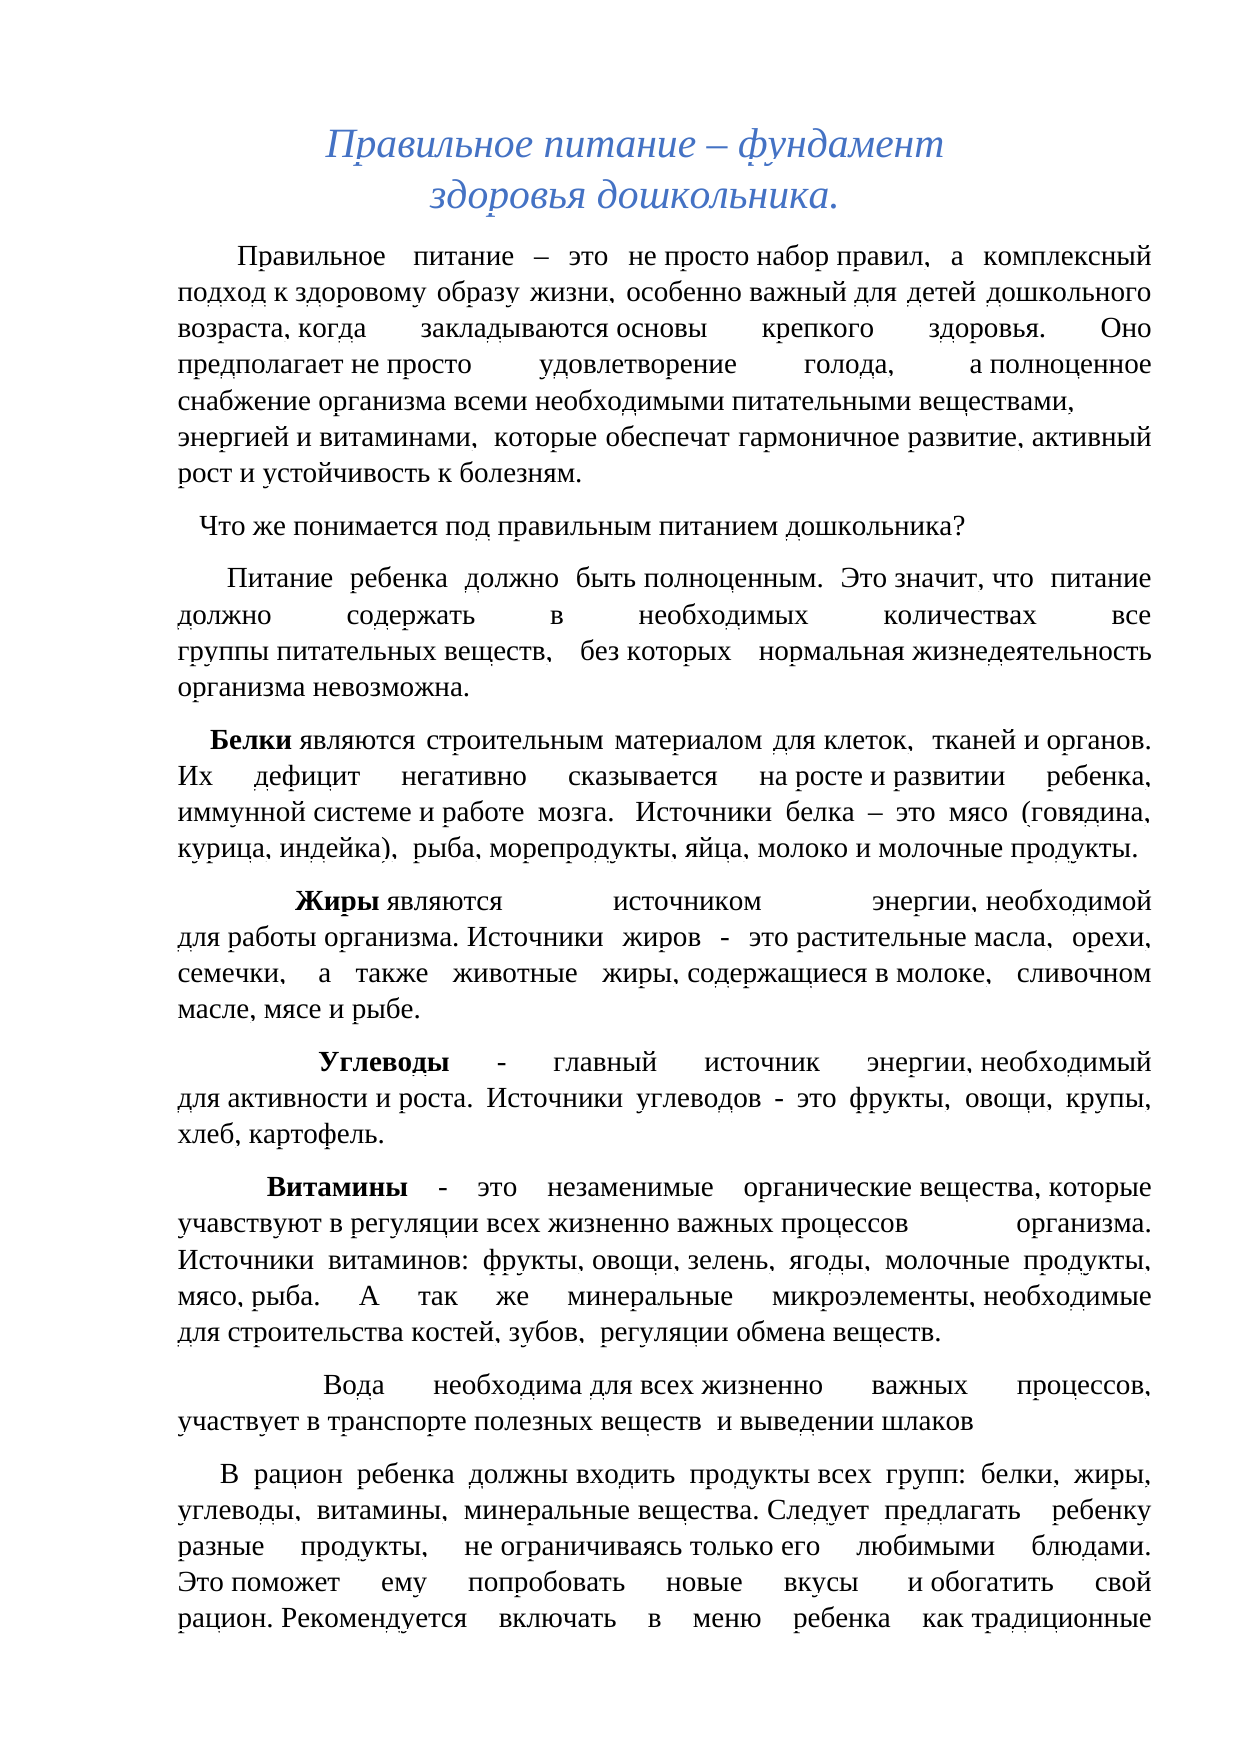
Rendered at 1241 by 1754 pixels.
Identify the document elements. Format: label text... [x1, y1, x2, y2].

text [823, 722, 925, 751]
text Правильное питание – это не просто набор правил, а комплексный подход к здоровому образу жизни, особенно важный для детей дошкольного возраста, когда закладываются основы крепкого здоровья. Оно предполагает не просто удовлетворение голода, а полноценное снабжение организма всеми необходимыми питательными веществами, энергией и витаминами, которые обеспечат гармоничное развитие, активный рост и устойчивость к болезням. [177, 341, 1152, 376]
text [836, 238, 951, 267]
text Витамины - это незаменимые органические вещества, которые учавствуют в регуляции всех жизненно важных процессов организма. Источники витаминов: фрукты, овощи, зелень, ягоды, молочные продукты, мясо, рыба. А так же минеральные микроэлементы, необходимые для строительства костей, зубов, регуляции обмена веществ. [177, 1309, 1152, 1348]
text Вода необходима для всех жизненно важных процессов, участвует в транспорте полезных веществ и выведении шлаков [177, 1397, 1152, 1437]
text Жиры являются источником энергии, необходимой для работы организма. Источники жиров - это растительные масла, орехи, семечки, а также животные жиры, содержащиеся в молоке, сливочном масле, мясе и рыбе. [177, 914, 1152, 948]
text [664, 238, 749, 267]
text Правильное питание – это не просто набор правил, а комплексный подход к здоровому образу жизни, особенно важный для детей дошкольного возраста, когда закладываются основы крепкого здоровья. Оно предполагает не просто удовлетворение голода, а полноценное снабжение организма всеми необходимыми питательными веществами, энергией и витаминами, которые обеспечат гармоничное развитие, активный рост и устойчивость к болезням. [177, 450, 1152, 488]
text Витамины - это незаменимые органические вещества, которые учавствуют в регуляции всех жизненно важных процессов организма. Источники витаминов: фрукты, овощи, зелень, ягоды, молочные продукты, мясо, рыба. А так же минеральные микроэлементы, необходимые для строительства костей, зубов, регуляции обмена веществ. [177, 1169, 1152, 1199]
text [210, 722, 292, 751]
text Правильное питание – это не просто набор правил, а комплексный подход к здоровому образу жизни, особенно важный для детей дошкольного возраста, когда закладываются основы крепкого здоровья. Оно предполагает не просто удовлетворение голода, а полноценное снабжение организма всеми необходимыми питательными веществами, энергией и витаминами, которые обеспечат гармоничное развитие, активный рост и устойчивость к болезням. [177, 377, 1152, 448]
text Вода необходима для всех жизненно важных процессов, участвует в транспорте полезных веществ и выведении шлаков [177, 1367, 583, 1396]
text Углеводы - главный источник энергии, необходимый для активности и роста. Источники углеводов - это фрукты, овощи, крупы, хлеб, картофель. [177, 1111, 1152, 1150]
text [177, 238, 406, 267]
text Углеводы - главный источник энергии, необходимый для активности и роста. Источники углеводов - это фрукты, овощи, крупы, хлеб, картофель. [177, 1044, 704, 1073]
text Витамины - это незаменимые органические вещества, которые учавствуют в регуляции всех жизненно важных процессов организма. Источники витаминов: фрукты, овощи, зелень, ягоды, молочные продукты, мясо, рыба. А так же минеральные микроэлементы, необходимые для строительства костей, зубов, регуляции обмена веществ. [177, 1236, 1152, 1307]
text Белки являются строительным материалом для клеток, тканей и органов. Их дефицит негативно сказывается на росте и развитии ребенка, иммунной системе и работе мозга. Источники белка – это мясо (говядина, курица, индейка), рыба, морепродукты, яйца, молоко и молочные продукты. [177, 753, 1152, 787]
text Витамины - это незаменимые органические вещества, которые учавствуют в регуляции всех жизненно важных процессов организма. Источники витаминов: фрукты, овощи, зелень, ягоды, молочные продукты, мясо, рыба. А так же минеральные микроэлементы, необходимые для строительства костей, зубов, регуляции обмена веществ. [177, 1200, 1152, 1235]
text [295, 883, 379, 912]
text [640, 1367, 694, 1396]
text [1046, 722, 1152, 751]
text Жиры являются источником энергии, необходимой для работы организма. Источники жиров - это растительные масла, орехи, семечки, а также животные жиры, содержащиеся в молоке, сливочном масле, мясе и рыбе. [177, 986, 1152, 1025]
text Питание ребенка должно быть полноценным. Это значит, что питание должно содержать в необходимых количествах все группы питательных веществ, без которых нормальная жизнедеятельность организма невозможна. [177, 630, 1152, 662]
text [177, 1595, 1152, 1629]
text Правильное питание – фундамент здоровья дошкольника. [118, 118, 1152, 218]
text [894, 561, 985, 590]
text Что же понимается под правильным питанием дошкольника? [786, 508, 1152, 541]
text Углеводы - главный источник энергии, необходимый для активности и роста. Источники углеводов - это фрукты, овощи, крупы, хлеб, картофель. [177, 1075, 1152, 1110]
text Правильное питание – это не просто набор правил, а комплексный подход к здоровому образу жизни, особенно важный для детей дошкольного возраста, когда закладываются основы крепкого здоровья. Оно предполагает не просто удовлетворение голода, а полноценное снабжение организма всеми необходимыми питательными веществами, энергией и витаминами, которые обеспечат гармоничное развитие, активный рост и устойчивость к болезням. [177, 269, 1152, 303]
text Правильное питание – это не просто набор правил, а комплексный подход к здоровому образу жизни, особенно важный для детей дошкольного возраста, когда закладываются основы крепкого здоровья. Оно предполагает не просто удовлетворение голода, а полноценное снабжение организма всеми необходимыми питательными веществами, энергией и витаминами, которые обеспечат гармоничное развитие, активный рост и устойчивость к болезням. [177, 305, 1152, 339]
text Питание ребенка должно быть полноценным. Это значит, что питание должно содержать в необходимых количествах все группы питательных веществ, без которых нормальная жизнедеятельность организма невозможна. [177, 664, 1152, 703]
text Жиры являются источником энергии, необходимой для работы организма. Источники жиров - это растительные масла, орехи, семечки, а также животные жиры, содержащиеся в молоке, сливочном масле, мясе и рыбе. [177, 950, 1152, 984]
text Вода необходима для всех жизненно важных процессов, участвует в транспорте полезных веществ и выведении шлаков [701, 1367, 1152, 1396]
text Белки являются строительным материалом для клеток, тканей и органов. Их дефицит негативно сказывается на росте и развитии ребенка, иммунной системе и работе мозга. Источники белка – это мясо (говядина, курица, индейка), рыба, морепродукты, яйца, молоко и молочные продукты. [177, 789, 1152, 864]
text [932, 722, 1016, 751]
